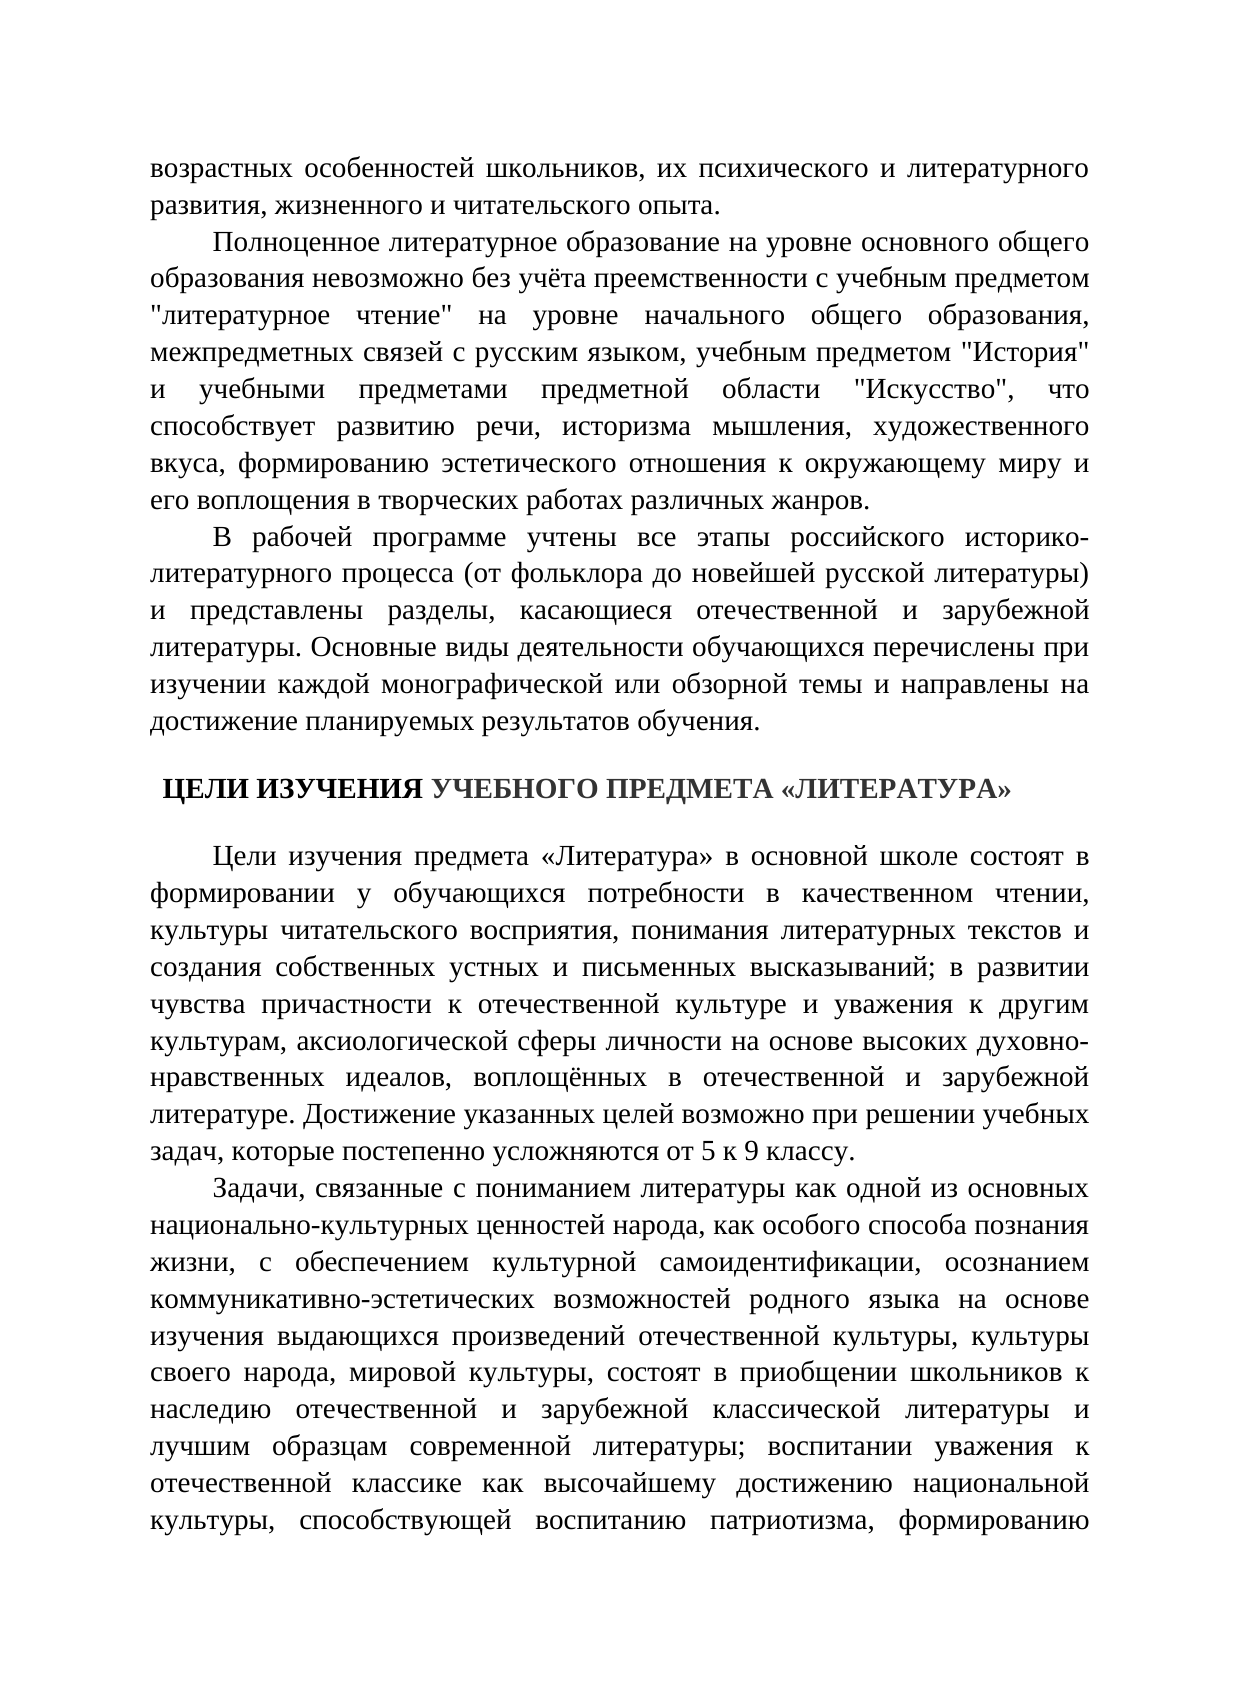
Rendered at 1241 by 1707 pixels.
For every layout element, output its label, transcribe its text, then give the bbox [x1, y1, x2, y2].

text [150, 1170, 1090, 1536]
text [150, 150, 1090, 220]
text ЦЕЛИ ИЗУЧЕНИЯ УЧЕБНОГО ПРЕДМЕТА «ЛИТЕРАТУРА» [162, 771, 1090, 804]
text Цели изучения предмета «Литература» в основной школе состоят в формировании у обучающихся потребности в качественном чтении, культуры читательского восприятия, понимания литературных текстов и создания собственных устных и письменных высказываний; в развитии чувства причастности к отечественной культуре и уважения к другим культурам, аксиологической сферы личности на основе высоких духовно-нравственных идеалов, воплощённых в отечественной и зарубежной литературе. Достижение указанных целей возможно при решении учебных задач, которые постепенно усложняются от 5 к 9 классу. [150, 838, 1090, 1167]
text Полноценное литературное образование на уровне основного общего образования невозможно без учёта преемственности с учебным предметом "литературное чтение" на уровне начального общего образования, межпредметных связей с русским языком, учебным предметом "История" и учебными предметами предметной области "Искусство", что способствует развитию речи, историзма мышления, художественного вкуса, формированию эстетического отношения к окружающему миру и его воплощения в творческих работах различных жанров. [150, 224, 1090, 515]
text В рабочей программе учтены все этапы российского историко-литературного процесса (от фольклора до новейшей русской литературы) и представлены разделы, касающиеся отечественной и зарубежной литературы. Основные виды деятельности обучающихся перечислены при изучении каждой монографической или обзорной темы и направлены на достижение планируемых результатов обучения. [150, 519, 1090, 737]
